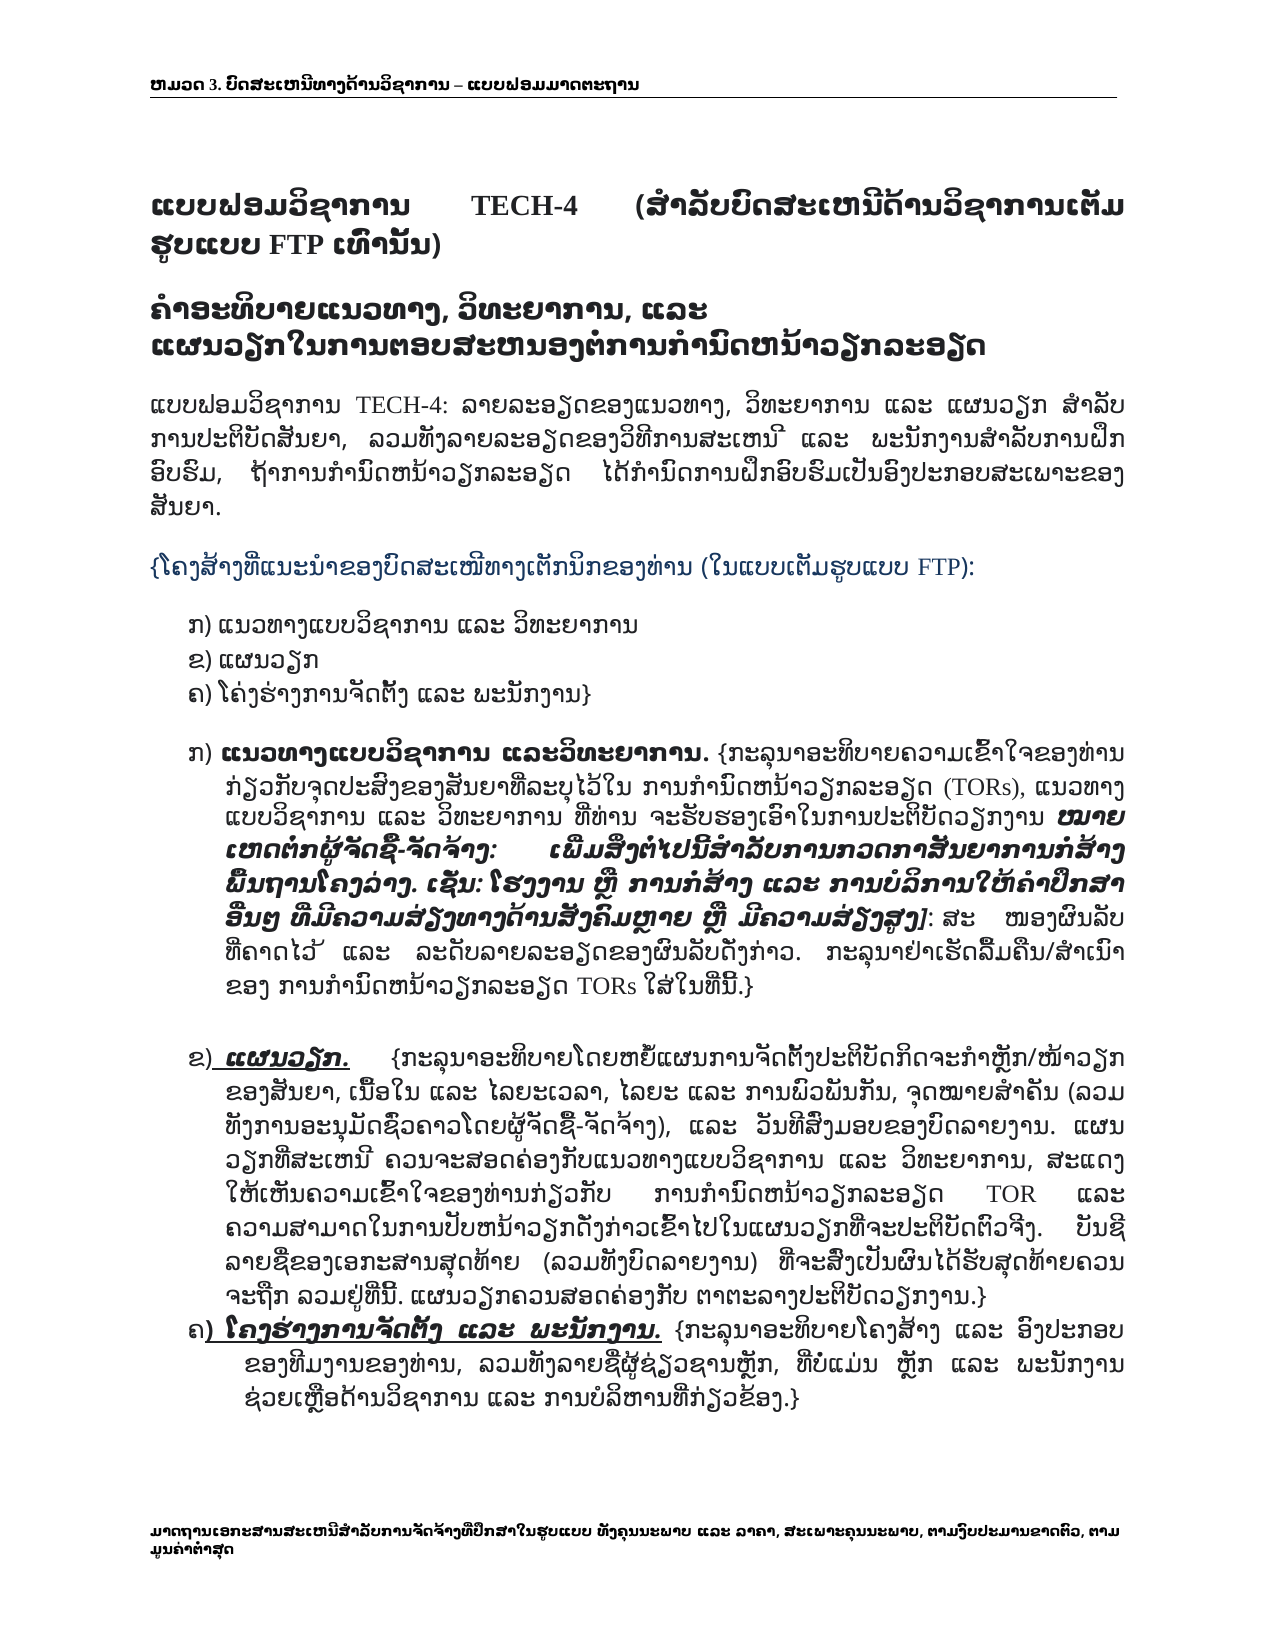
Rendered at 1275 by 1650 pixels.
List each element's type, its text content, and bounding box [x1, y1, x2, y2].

text {ໂຄງສ້າງທີ່ແນະນຳຂອງບົດສະເໜີທາງເຕັກນິກຂອງທ່ານ (ໃນແບບເຕັມຮູບແບບ FTP): [150, 548, 1125, 582]
text ແຜນວຽກໃນການຕອບສະຫນອງຕໍ່ການກໍານົດຫນ້າວຽກລະອຽດ [150, 328, 1125, 362]
text ກ) ແນວທາງແບບວິຊາການ ແລະ ວິທະຍາການ [187, 607, 1125, 641]
text ກ) ແນວທາງແບບວິຊາການ ແລະວິທະຍາການ. {ກະລຸນາອະທິບາຍຄວາມເຂົ້າໃຈຂອງທ່ານກ່ຽວກັບຈຸດປະສົງຂອງສັນຍາທີ່ລະບຸໄວ້ໃນ ການກໍານົດຫນ້າວຽກລະອຽດ (TORs), ແນວທາງແບບວິຊາການ ແລະ ວິທະຍາການ ທີ່ທ່ານ ຈະຮັບຮອງເອົາໃນການປະຕິບັດວຽກງານ ໝາຍເຫດຕໍ່ກຜູ້ຈັດຊື້-ຈັດຈ້າງ: ເພີ່ມສິ່ງຕໍ່ໄປນີ້ສຳລັບການກວດກາສັນຍາການກໍ່ສ້າງພື້ນຖານໂຄງລ່າງ. ເຊັ່ນ: ໂຮງງານ ຫຼື ການກໍ່ສ້າງ ແລະ ການບໍລິການໃຫ້ຄໍາປຶກສາອື່ນໆ ທີ່ມີຄວາມສ່ຽງທາງດ້ານສັງຄົມຫຼາຍ ຫຼື ມີຄວາມສ່ຽງສູງ]: ສະ ໜອງຜົນລັບທີ່ຄາດໄວ້ ແລະ ລະດັບລາຍລະອຽດຂອງຜົນລັບດັ່ງກ່າວ. ກະ​ລຸ​ນາ​ຢ່າ​ເຮັດ​ລື້ມ​ຄືນ/ສໍາ​ເນົາ ຂອງ ການກໍານົດຫນ້າວຽກລະອຽດ TORs ໃສ່ໃນ​ທີ່​ນີ້.} [187, 734, 1125, 1002]
text ຂ) ແຜນວຽກ [187, 641, 1125, 675]
text ແບບຟອມວິຊາການ TECH-4 (ສໍາລັບບົດສະເຫນີດ້ານວິຊາການເຕັມຮູບແບບ FTP ເທົ່ານັ້ນ) [150, 184, 1125, 263]
text ຂ) ແຜນວຽກ. {ກະລຸນາອະທິບາຍໂດຍຫຍໍ້ແຜນການຈັດຕັ້ງປະຕິບັດກິດຈະກຳຫຼັກ/ໜ້າວຽກຂອງສັນຍາ, ເນື້ອໃນ ແລະ ໄລຍະເວລາ, ໄລຍະ ແລະ ການພົວພັນກັນ, ຈຸດໝາຍສຳຄັນ (ລວມທັງການອະນຸມັດຊົ່ວຄາວໂດຍຜູ້ຈັດຊື້-ຈັດຈ້າງ), ແລະ ວັນທີສົ່ງມອບຂອງບົດລາຍງານ. ແຜນວຽກທີ່ສະເຫນີ ຄວນຈະສອດຄ່ອງກັບແນວທາງແບບວິຊາການ ແລະ ວິທະຍາການ, ສະແດງໃຫ້ເຫັນຄວາມເຂົ້າໃຈຂອງທ່ານກ່ຽວກັບ ການກໍານົດຫນ້າວຽກລະອຽດ TOR ແລະ ຄວາມສາມາດໃນການປັບຫນ້າວຽກດັ່ງກ່າວເຂົ້າໄປໃນແຜນວຽກທີ່ຈະປະຕິບັດຕົວຈີງ. ບັນຊີລາຍຊື່ຂອງເອກະສານສຸດທ້າຍ (ລວມທັງບົດລາຍງານ) ທີ່ຈະສົ່ງເປັນຜົນໄດ້ຮັບສຸດທ້າຍຄວນຈະຖືກ ລວມຢູ່ທີ່ນີ້. ແຜນວຽກຄວນສອດຄ່ອງກັບ ຕາຕະລາງປະຕິບັດວຽກງານ.} [187, 1039, 1125, 1312]
text ຄໍາອະທິບາຍແນວທາງ, ວິທະຍາການ, ແລະ [150, 288, 1125, 328]
text ຄ) ໂຄ່ງຮ່າງການຈັດຕັ້ງ ແລະ ພະນັກງານ} [187, 675, 1125, 709]
text ຄ) ໂຄງຮ່າງການຈັດຕັ້ງ ແລະ ພະນັກງານ. {ກະລຸນາອະທິບາຍໂຄງສ້າງ ແລະ ອົງປະກອບຂອງທີມງານຂອງທ່ານ, ລວມທັງລາຍຊື່ຜູ້ຊ່ຽວຊານຫຼັກ, ທີ່ບໍ່ແມ່ນ ຫຼັກ ແລະ ພະນັກງານຊ່ວຍເຫຼືອດ້ານວິຊາການ ແລະ ການບໍລິຫານທີ່ກ່ຽວຂ້ອງ.} [187, 1312, 1125, 1414]
text ແບບຟອມວິຊາການ TECH-4: ລາຍລະອຽດຂອງແນວທາງ, ວິທະຍາການ ແລະ ແຜນວຽກ ສໍາລັບການປະຕິບັດສັນຍາ, ລວມທັງລາຍລະອຽດຂອງວິທີການສະເຫນີ ແລະ ພະນັກງານສໍາລັບການຝຶກອົບຮົມ, ຖ້າການກໍານົດຫນ້າວຽກລະອຽດ ໄດ້ກໍານົດການຝຶກອົບຮົມເປັນອົງປະກອບສະເພາະຂອງສັນຍາ. [150, 387, 1125, 523]
